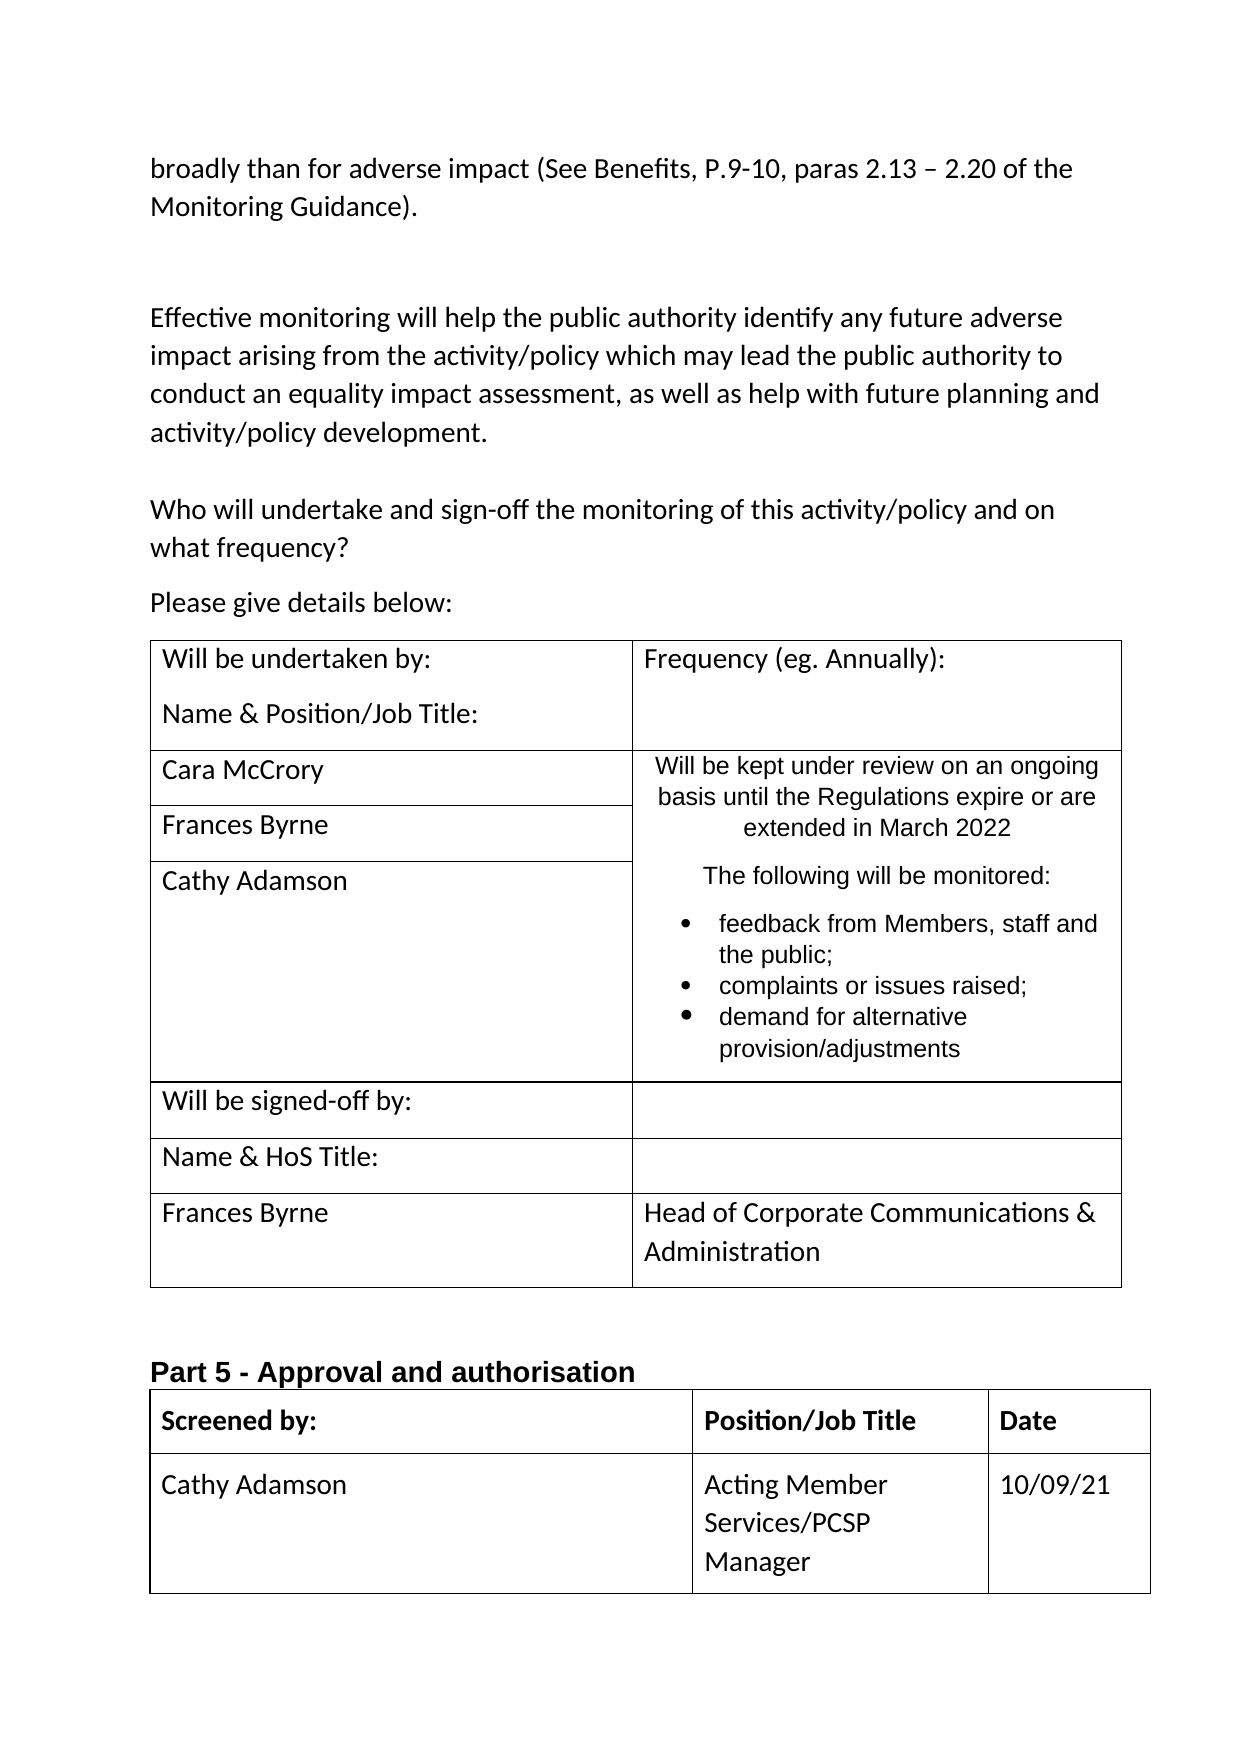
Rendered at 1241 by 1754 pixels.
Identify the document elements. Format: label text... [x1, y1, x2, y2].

table_cell Acting Member Services/PCSP Manager [693, 1454, 988, 1593]
table_cell Cara McCrory [151, 751, 632, 805]
text Who will undertake and sign-off the monitoring of this activity/policy and on what frequency? [150, 491, 1122, 565]
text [150, 150, 1122, 224]
table_cell Will be signed-off by: [151, 1083, 632, 1137]
table_cell Cathy Adamson [151, 1454, 692, 1593]
table_cell [633, 1139, 1121, 1193]
table_cell 10/09/21 [989, 1454, 1150, 1593]
table_cell Head of Corporate Communications & Administration [633, 1194, 1121, 1287]
table_header Frequency (eg. Annually): [633, 641, 1121, 750]
table_cell Frances Byrne [151, 806, 632, 861]
table_cell Cathy Adamson [151, 862, 632, 1081]
table_header Date [989, 1390, 1150, 1453]
table_cell Name & HoS Title: [151, 1139, 632, 1193]
text Please give details below: [150, 584, 1122, 620]
table_header Position/Job Title [693, 1390, 988, 1453]
table_cell [633, 1083, 1121, 1137]
table_header Screened by: [151, 1390, 692, 1453]
text Effective monitoring will help the public authority identify any future adverse impact arising from the activity/policy which may lead the public authority to conduct an equality impact assessment, as well as help with future planning and activity/policy development. [150, 299, 1122, 449]
table_cell Will be kept under review on an ongoing basis until the Regulations expire or are extended in March 2022 The following will be monitored: feedback from Members, staff and the public; complaints or issues raised; demand for alternative provision/adjustments [633, 751, 1121, 1081]
table_cell Frances Byrne [151, 1194, 632, 1287]
text Part 5 - Approval and authorisation [150, 1355, 1122, 1389]
table_header Will be undertaken by: Name & Position/Job Title: [151, 641, 632, 750]
